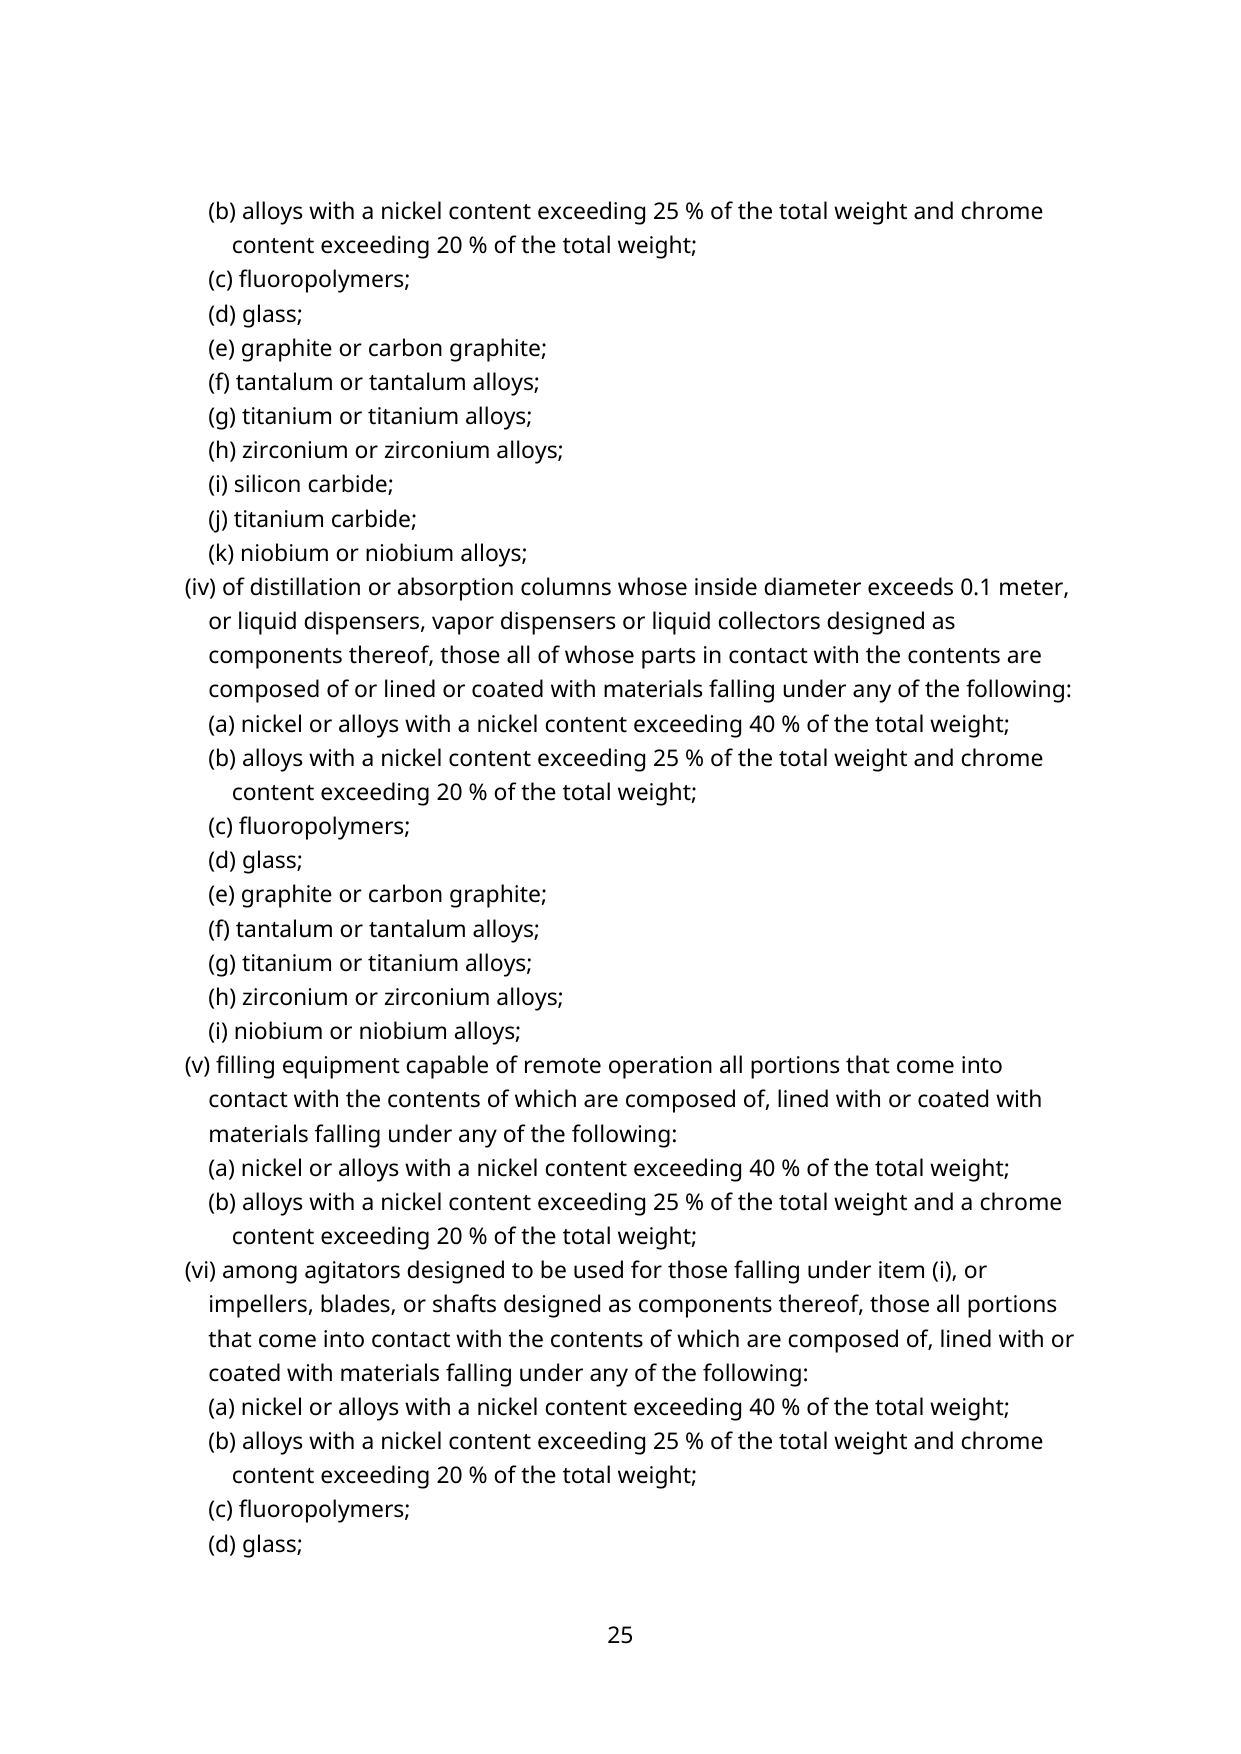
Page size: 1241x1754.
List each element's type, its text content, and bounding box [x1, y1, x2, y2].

text (k) niobium or niobium alloys; [207, 535, 1079, 569]
text (b) alloys with a nickel content exceeding 25 % of the total weight and chrome content exceeding 20 % of the total weight; [207, 194, 1079, 262]
text (d) glass; [207, 843, 1079, 877]
text (e) graphite or carbon graphite; [207, 877, 1079, 911]
text (iv) of distillation or absorption columns whose inside diameter exceeds 0.1 meter, or liquid dispensers, vapor dispensers or liquid collectors designed as components thereof, those all of whose parts in contact with the contents are composed of or lined or coated with materials falling under any of the following: [184, 569, 1079, 706]
text (b) alloys with a nickel content exceeding 25 % of the total weight and chrome content exceeding 20 % of the total weight; [207, 1424, 1079, 1492]
text (a) nickel or alloys with a nickel content exceeding 40 % of the total weight; [207, 1389, 1079, 1424]
text (b) alloys with a nickel content exceeding 25 % of the total weight and a chrome content exceeding 20 % of the total weight; [207, 1184, 1079, 1253]
text (f) tantalum or tantalum alloys; [207, 911, 1079, 945]
text (h) zirconium or zirconium alloys; [207, 979, 1079, 1014]
text (g) titanium or titanium alloys; [207, 945, 1079, 979]
text (b) alloys with a nickel content exceeding 25 % of the total weight and chrome content exceeding 20 % of the total weight; [207, 740, 1079, 809]
text (g) titanium or titanium alloys; [207, 399, 1079, 433]
text (d) glass; [207, 1526, 1079, 1560]
text (c) fluoropolymers; [207, 809, 1079, 843]
text (a) nickel or alloys with a nickel content exceeding 40 % of the total weight; [207, 1150, 1079, 1184]
text (f) tantalum or tantalum alloys; [207, 364, 1079, 399]
text (i) niobium or niobium alloys; [207, 1014, 1079, 1048]
text (a) nickel or alloys with a nickel content exceeding 40 % of the total weight; [207, 706, 1079, 740]
text (i) silicon carbide; [207, 467, 1079, 501]
text (c) fluoropolymers; [207, 262, 1079, 296]
text (e) graphite or carbon graphite; [207, 330, 1079, 364]
text (c) fluoropolymers; [207, 1492, 1079, 1526]
text (h) zirconium or zirconium alloys; [207, 433, 1079, 467]
text (j) titanium carbide; [207, 501, 1079, 535]
text (v) filling equipment capable of remote operation all portions that come into contact with the contents of which are composed of, lined with or coated with materials falling under any of the following: [184, 1048, 1079, 1150]
text (d) glass; [207, 296, 1079, 330]
text (vi) among agitators designed to be used for those falling under item (i), or impellers, blades, or shafts designed as components thereof, those all portions that come into contact with the contents of which are composed of, lined with or coated with materials falling under any of the following: [184, 1253, 1079, 1389]
